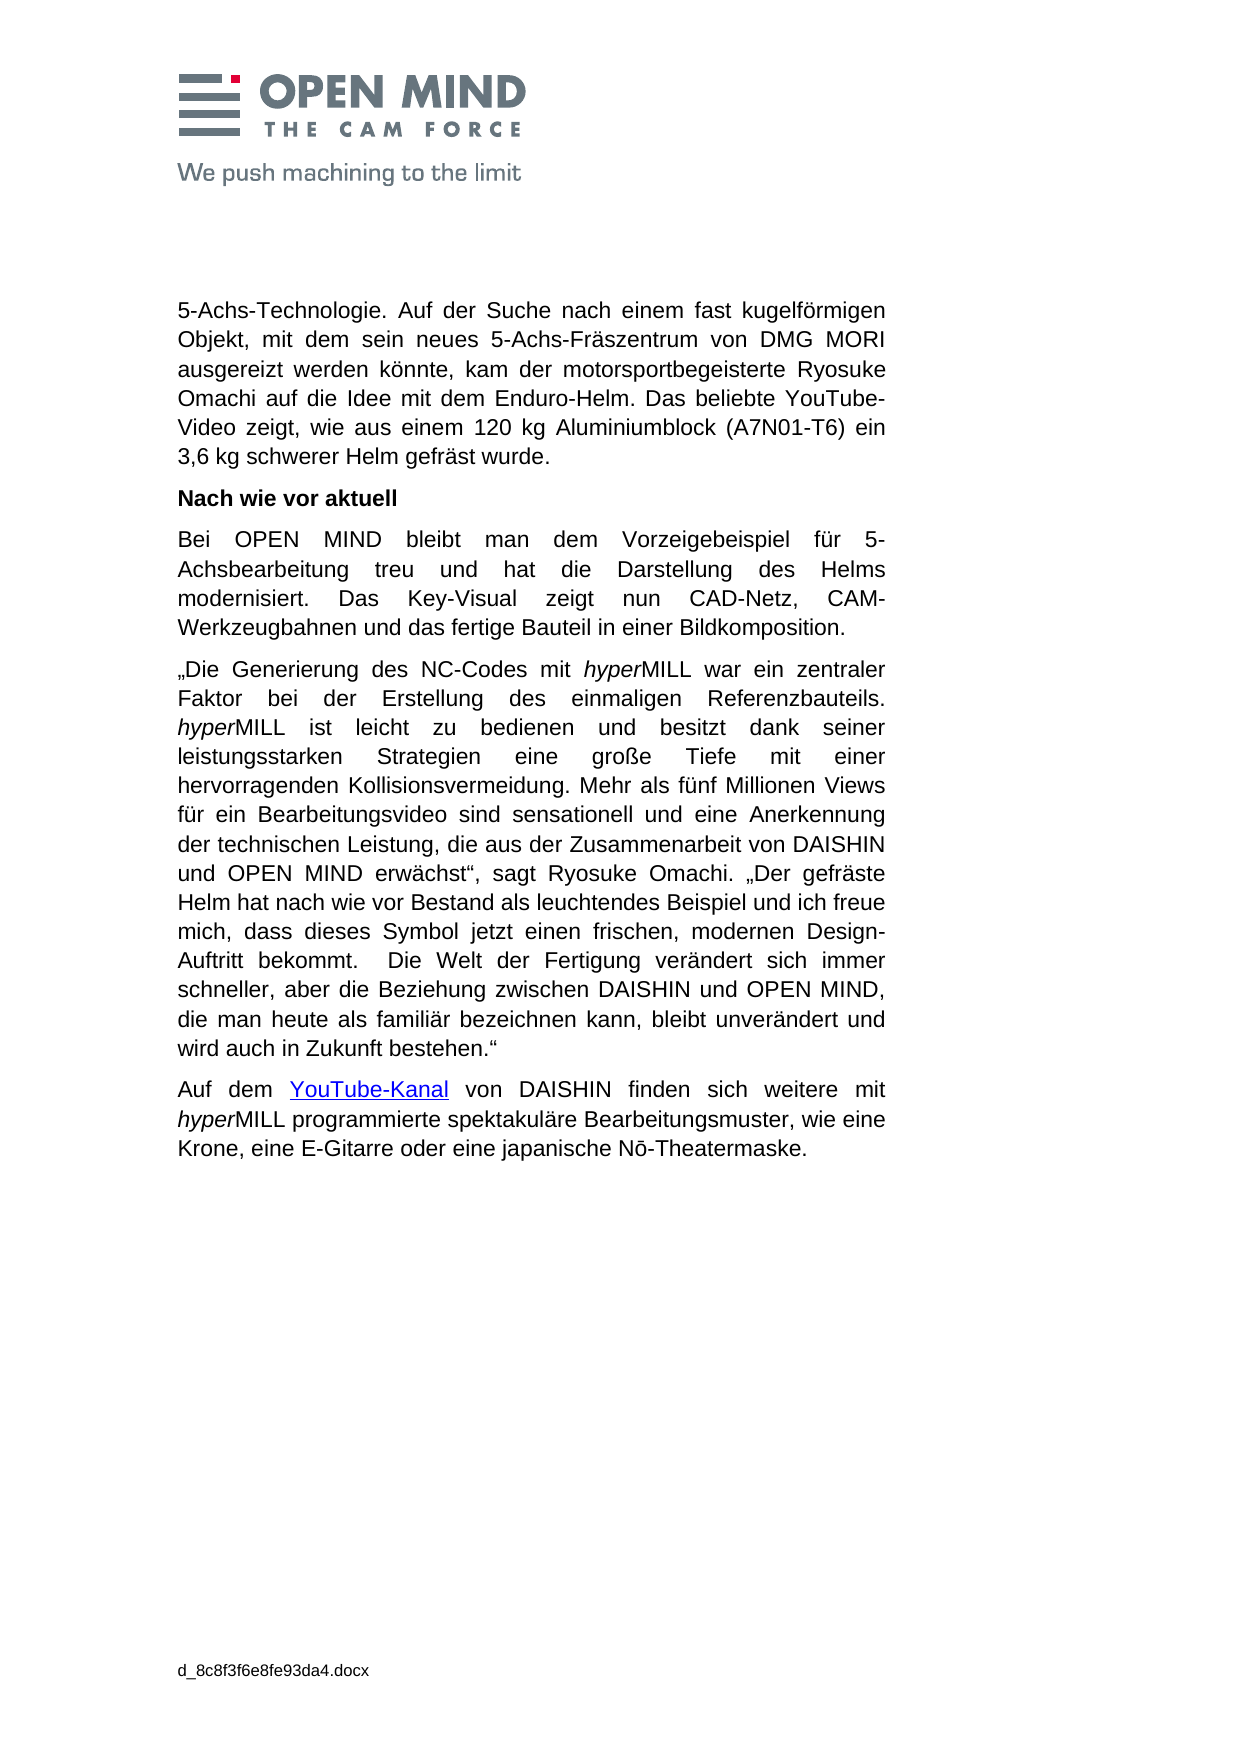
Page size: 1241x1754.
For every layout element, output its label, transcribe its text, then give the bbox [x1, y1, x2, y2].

text Auf dem YouTube-Kanal von DAISHIN finden sich weitere mit hyperMILL programmierte spektakuläre Bearbeitungsmuster, wie eine Krone, eine E-Gitarre oder eine japanische Nō-Theatermaske. [177, 1074, 886, 1162]
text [177, 295, 886, 470]
text „Die Generierung des NC-Codes mit hyperMILL war ein zentraler Faktor bei der Erstellung des einmaligen Referenzbauteils. hyperMILL ist leicht zu bedienen und besitzt dank seiner leistungsstarken Strategien eine große Tiefe mit einer hervorragenden Kollisionsvermeidung. Mehr als fünf Millionen Views für ein Bearbeitungsvideo sind sensationell und eine Anerkennung der technischen Leistung, die aus der Zusammenarbeit von DAISHIN und OPEN MIND erwächst“, sagt Ryosuke Omachi. „Der gefräste Helm hat nach wie vor Bestand als leuchtendes Beispiel und ich freue mich, dass dieses Symbol jetzt einen frischen, modernen Design-Auftritt bekommt. Die Welt der Fertigung verändert sich immer schneller, aber die Beziehung zwischen DAISHIN und OPEN MIND, die man heute als familiär bezeichnen kann, bleibt unverändert und wird auch in Zukunft bestehen.“ [177, 654, 886, 1062]
text Nach wie vor aktuell [177, 483, 886, 512]
text Bei OPEN MIND bleibt man dem Vorzeigebeispiel für 5-Achsbearbeitung treu und hat die Darstellung des Helms modernisiert. Das Key-Visual zeigt nun CAD-Netz, CAM-Werkzeugbahnen und das fertige Bauteil in einer Bildkomposition. [177, 524, 886, 641]
